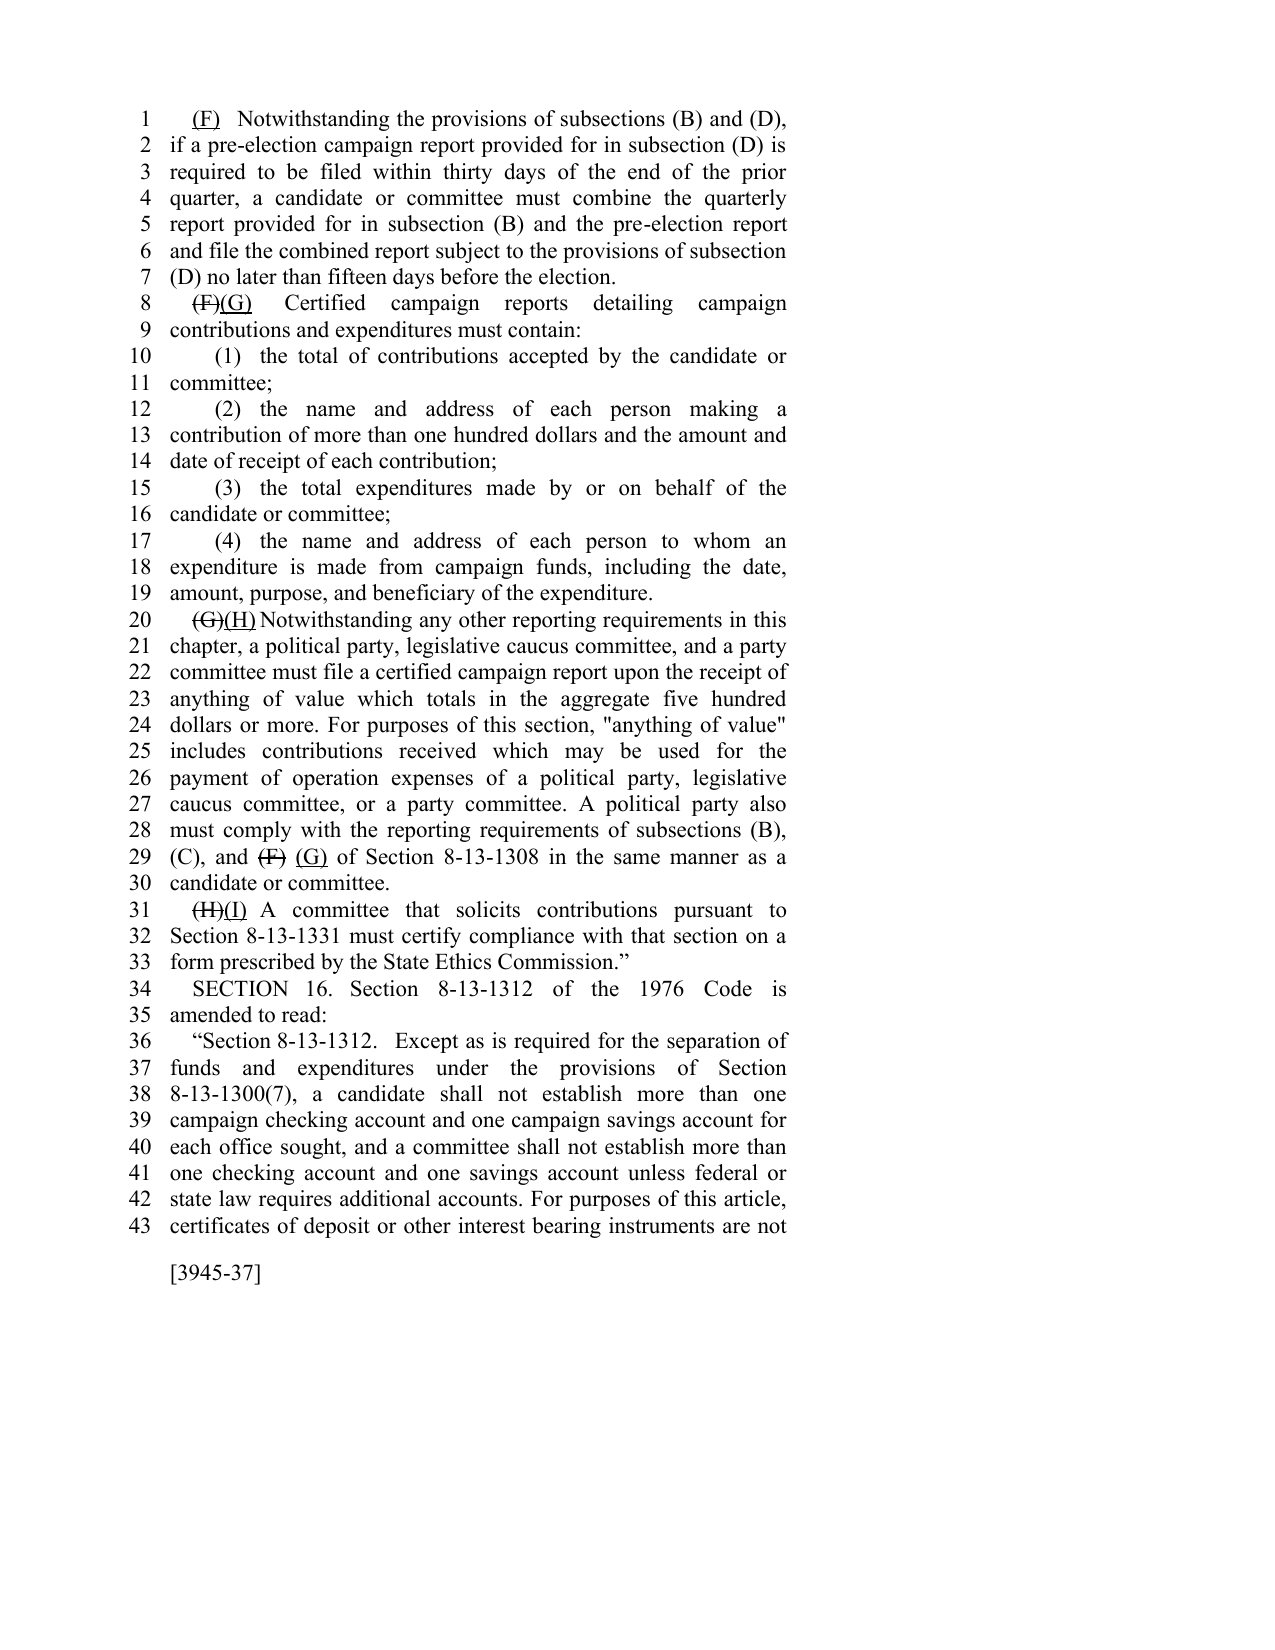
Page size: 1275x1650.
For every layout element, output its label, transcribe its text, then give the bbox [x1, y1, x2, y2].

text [169, 1027, 787, 1238]
text (H)(I) A committee that solicits contributions pursuant to Section 8-13-1331 must certify compliance with that section on a form prescribed by the State Ethics Commission.” [169, 896, 787, 975]
text (3) the total expenditures made by or on behalf of the candidate or committee; [169, 474, 787, 527]
text (F)(G) Certified campaign reports detailing campaign contributions and expenditures must contain: [169, 289, 787, 342]
text (F) Notwithstanding the provisions of subsections (B) and (D), if a pre-election campaign report provided for in subsection (D) is required to be filed within thirty days of the end of the prior quarter, a candidate or committee must combine the quarterly report provided for in subsection (B) and the pre-election report and file the combined report subject to the provisions of subsection (D) no later than fifteen days before the election. [169, 105, 787, 289]
text SECTION 16. Section 8-13-1312 of the 1976 Code is amended to read: [169, 975, 787, 1027]
text (1) the total of contributions accepted by the candidate or committee; [169, 342, 787, 395]
text (2) the name and address of each person making a contribution of more than one hundred dollars and the amount and date of receipt of each contribution; [169, 395, 787, 474]
text (G)(H) Notwithstanding any other reporting requirements in this chapter, a political party, legislative caucus committee, and a party committee must file a certified campaign report upon the receipt of anything of value which totals in the aggregate five hundred dollars or more. For purposes of this section, "anything of value" includes contributions received which may be used for the payment of operation expenses of a political party, legislative caucus committee, or a party committee. A political party also must comply with the reporting requirements of subsections (B), (C), and (F) (G) of Section 8-13-1308 in the same manner as a candidate or committee. [169, 606, 787, 896]
text (4) the name and address of each person to whom an expenditure is made from campaign funds, including the date, amount, purpose, and beneficiary of the expenditure. [169, 527, 787, 606]
